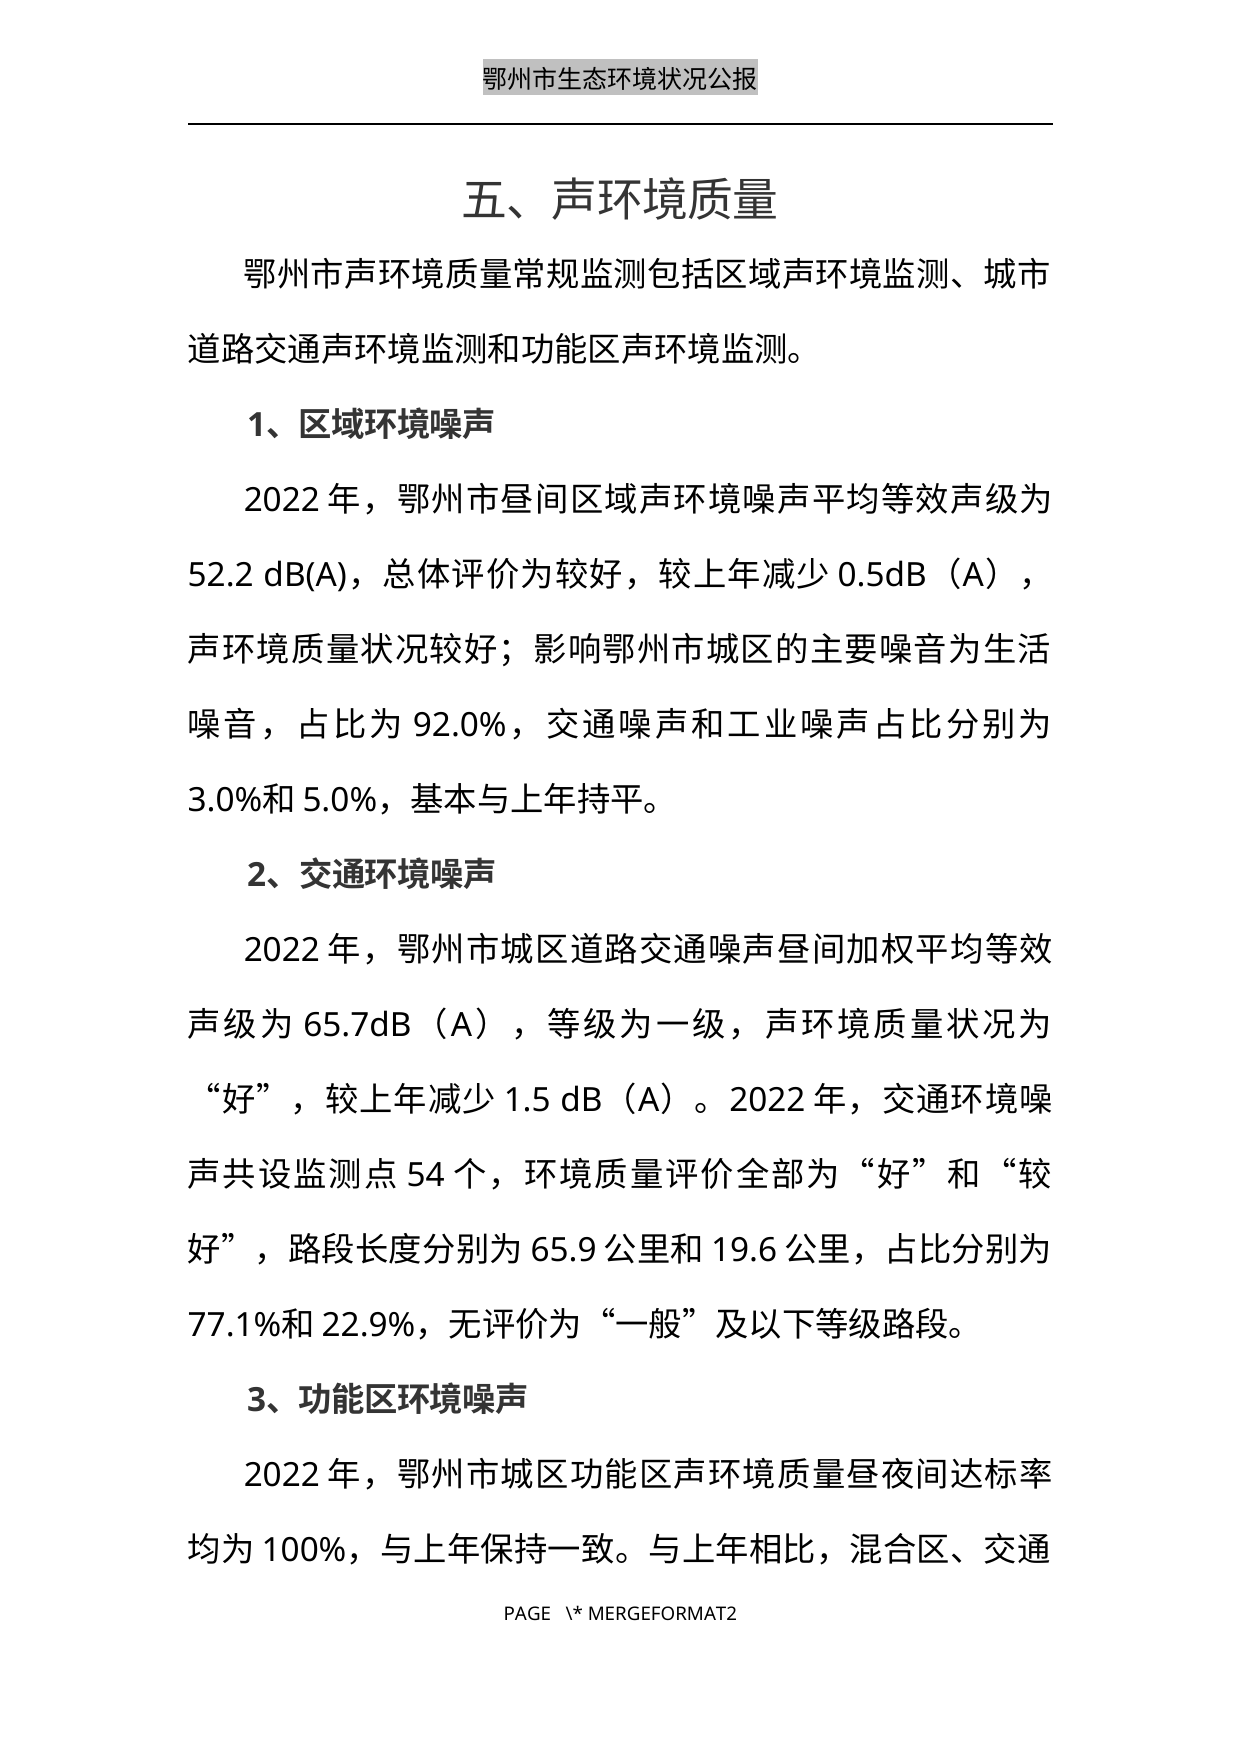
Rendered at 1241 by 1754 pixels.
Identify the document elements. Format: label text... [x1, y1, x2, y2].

text 2、交通环境噪声 [187, 834, 1053, 909]
text 五、声环境质量 [187, 159, 1053, 234]
text 3、功能区环境噪声 [187, 1359, 1053, 1434]
text 2022年，鄂州市昼间区域声环境噪声平均等效声级为52.2 dB(A)，总体评价为较好，较上年减少0.5dB（A），声环境质量状况较好；影响鄂州市城区的主要噪音为生活噪音，占比为92.0%，交通噪声和工业噪声占比分别为3.0%和5.0%，基本与上年持平。 [187, 459, 1053, 834]
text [187, 1434, 1053, 1584]
text 鄂州市声环境质量常规监测包括区域声环境监测、城市道路交通声环境监测和功能区声环境监测。 [187, 234, 1053, 384]
text 1、区域环境噪声 [187, 384, 1053, 459]
text 2022年，鄂州市城区道路交通噪声昼间加权平均等效声级为65.7dB（A），等级为一级，声环境质量状况为“好”，较上年减少1.5 dB（A）。2022年，交通环境噪声共设监测点54个，环境质量评价全部为“好”和“较好”，路段长度分别为65.9公里和19.6公里，占比分别为77.1%和22.9%，无评价为“一般”及以下等级路段。 [187, 909, 1053, 1359]
